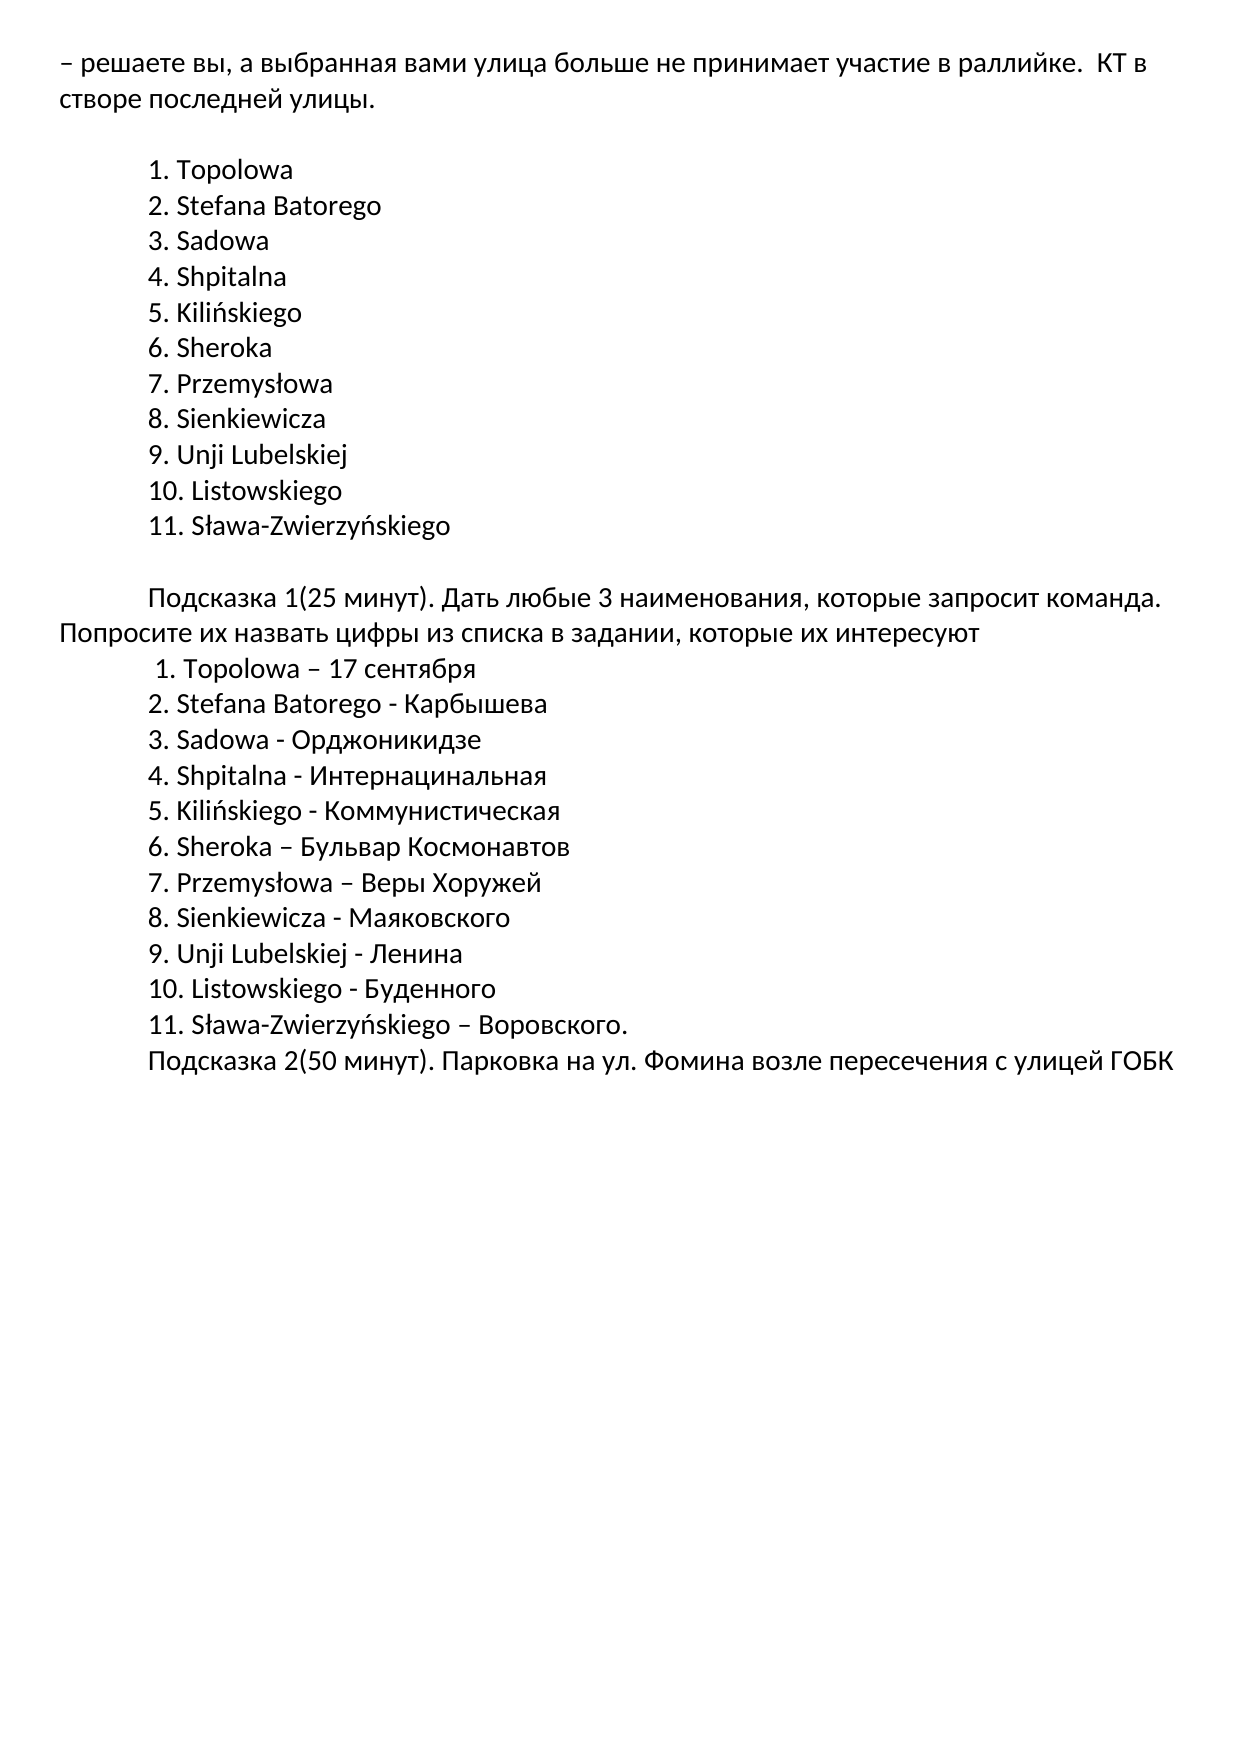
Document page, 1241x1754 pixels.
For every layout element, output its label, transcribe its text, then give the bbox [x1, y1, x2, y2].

list 8. Sienkiewicza [59, 401, 1211, 436]
list 3. Sadowa - Орджоникидзе [59, 721, 1211, 757]
list Подсказка 1(25 минут). Дать любые 3 наименования, которые запросит команда. Попросите их назвать цифры из списка в задании, которые их интересуют [59, 579, 1211, 650]
list 7. Przemysłowа – Веры Хоружей [59, 864, 1211, 899]
list 6. Sheroka [59, 329, 1211, 365]
list 8. Sienkiewicza - Маяковского [59, 899, 1211, 935]
list 4. Shpitalna - Интернацинальная [59, 757, 1211, 792]
list 10. Listowskiego [59, 472, 1211, 507]
list 11. Sławа-Zwierzyńskiego – Воровского. [59, 1006, 1211, 1042]
list 1. Topolowa – 17 сентября [59, 650, 1211, 686]
list 3. Sadowa [59, 222, 1211, 258]
list 4. Shpitalna [59, 258, 1211, 294]
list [59, 44, 1211, 116]
list 9. Unji Lubelskiej - Ленина [59, 935, 1211, 971]
list 1. Topolowa [59, 151, 1211, 187]
list 10. Listowskiego - Буденного [59, 971, 1211, 1006]
list 7. Przemysłowа [59, 365, 1211, 401]
list 2. Stefana Batorego - Карбышева [59, 686, 1211, 721]
list 5. Kilińskiego [59, 294, 1211, 329]
list 5. Kilińskiego - Коммунистическая [59, 792, 1211, 828]
list 2. Stefana Batorego [59, 187, 1211, 222]
list Подсказка 2(50 минут). Парковка на ул. Фомина возле пересечения с улицей ГОБК [59, 1042, 1211, 1077]
list 11. Sławа-Zwierzyńskiego [59, 507, 1211, 543]
list 6. Sheroka – Бульвар Космонавтов [59, 828, 1211, 864]
list 9. Unji Lubelskiej [59, 436, 1211, 472]
